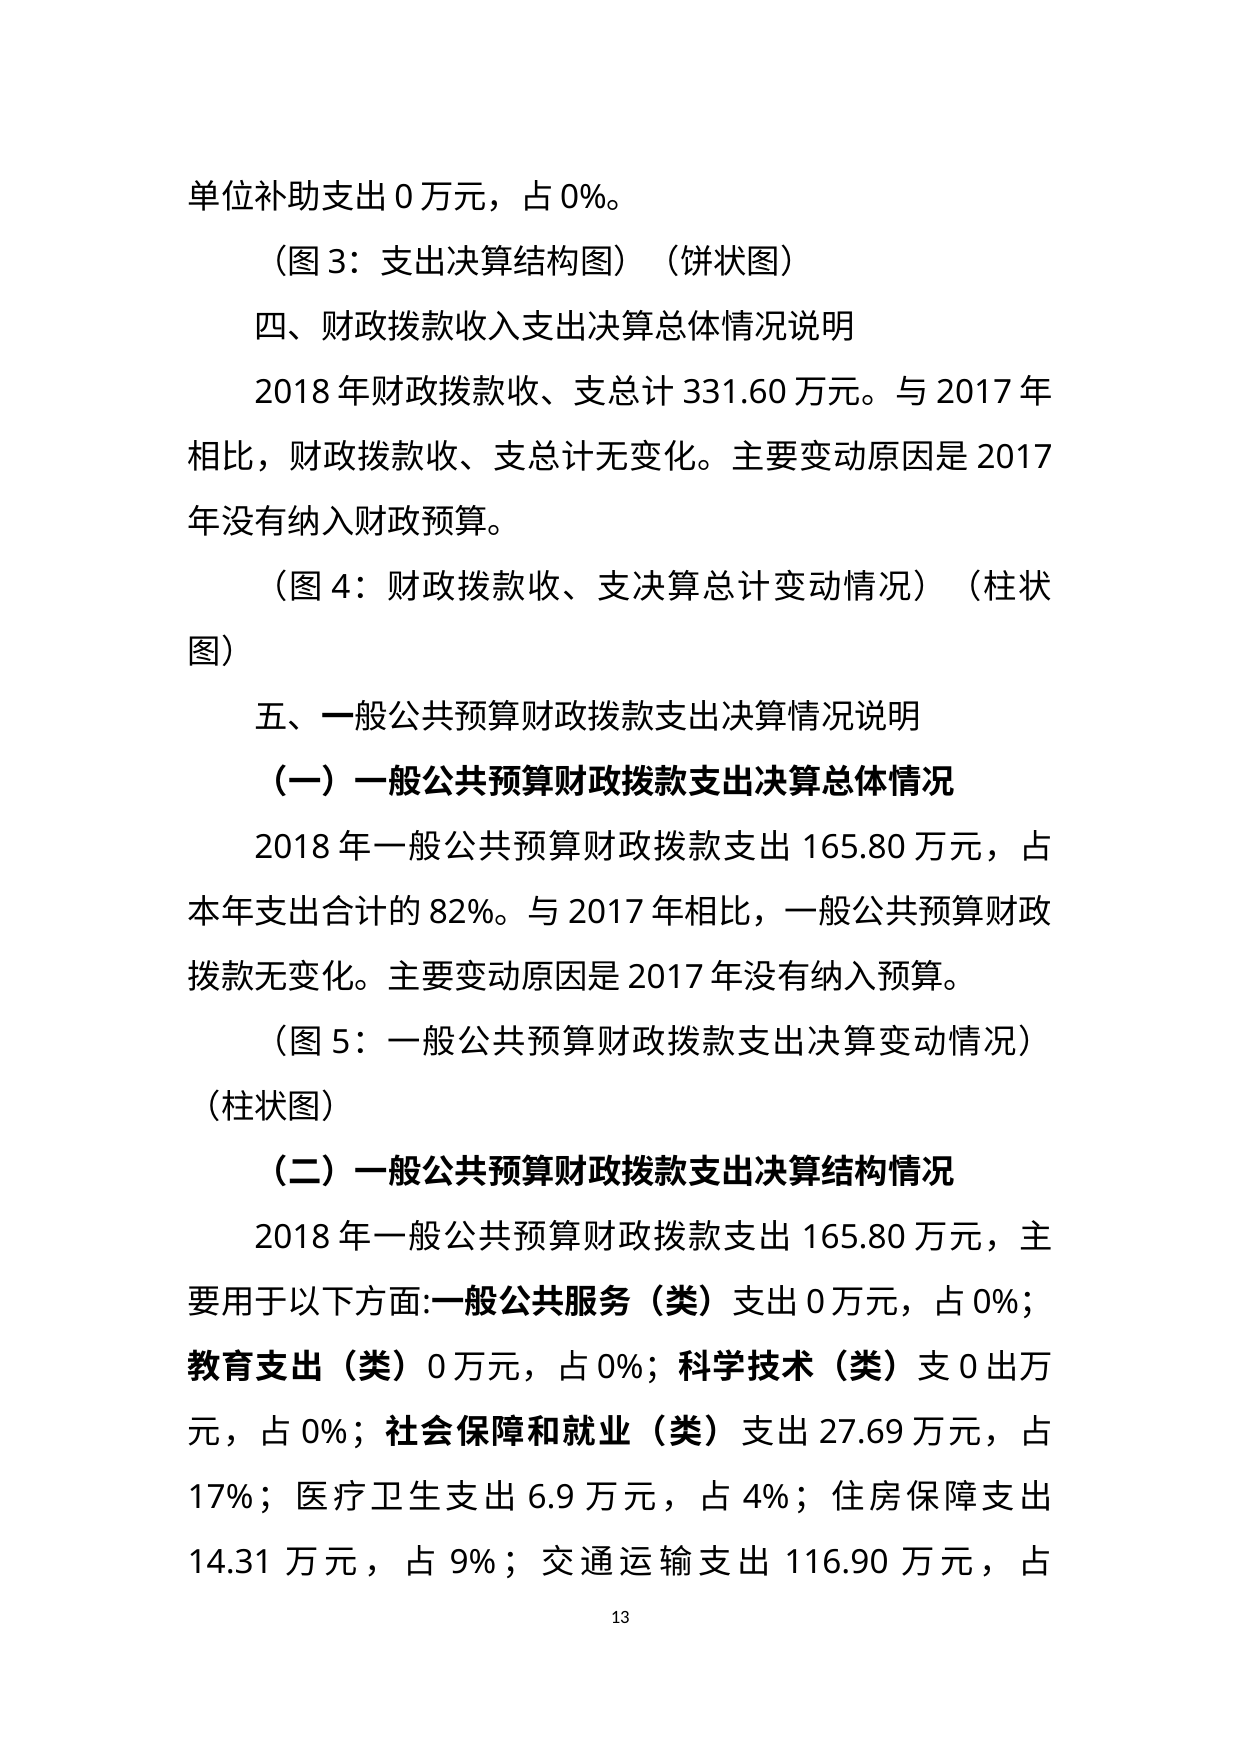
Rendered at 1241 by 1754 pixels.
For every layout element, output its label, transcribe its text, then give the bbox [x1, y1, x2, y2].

text 五、一般公共预算财政拨款支出决算情况说明 [187, 682, 1053, 747]
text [187, 1202, 1053, 1592]
text （一）一般公共预算财政拨款支出决算总体情况 [187, 747, 1053, 812]
text （图3：支出决算结构图）（饼状图） [187, 227, 1053, 292]
text （图5：一般公共预算财政拨款支出决算变动情况）（柱状图） [187, 1007, 1053, 1137]
text 2018年一般公共预算财政拨款支出165.80万元，占本年支出合计的82%。与2017年相比，一般公共预算财政拨款无变化。主要变动原因是2017年没有纳入预算。 [187, 812, 1053, 1007]
text （图4：财政拨款收、支决算总计变动情况）（柱状图） [187, 552, 1053, 682]
text （二）一般公共预算财政拨款支出决算结构情况 [187, 1137, 1053, 1202]
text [187, 162, 1053, 227]
text 四、财政拨款收入支出决算总体情况说明 [187, 292, 1053, 357]
text 2018年财政拨款收、支总计331.60万元。与2017年相比，财政拨款收、支总计无变化。主要变动原因是2017年没有纳入财政预算。 [187, 357, 1053, 552]
